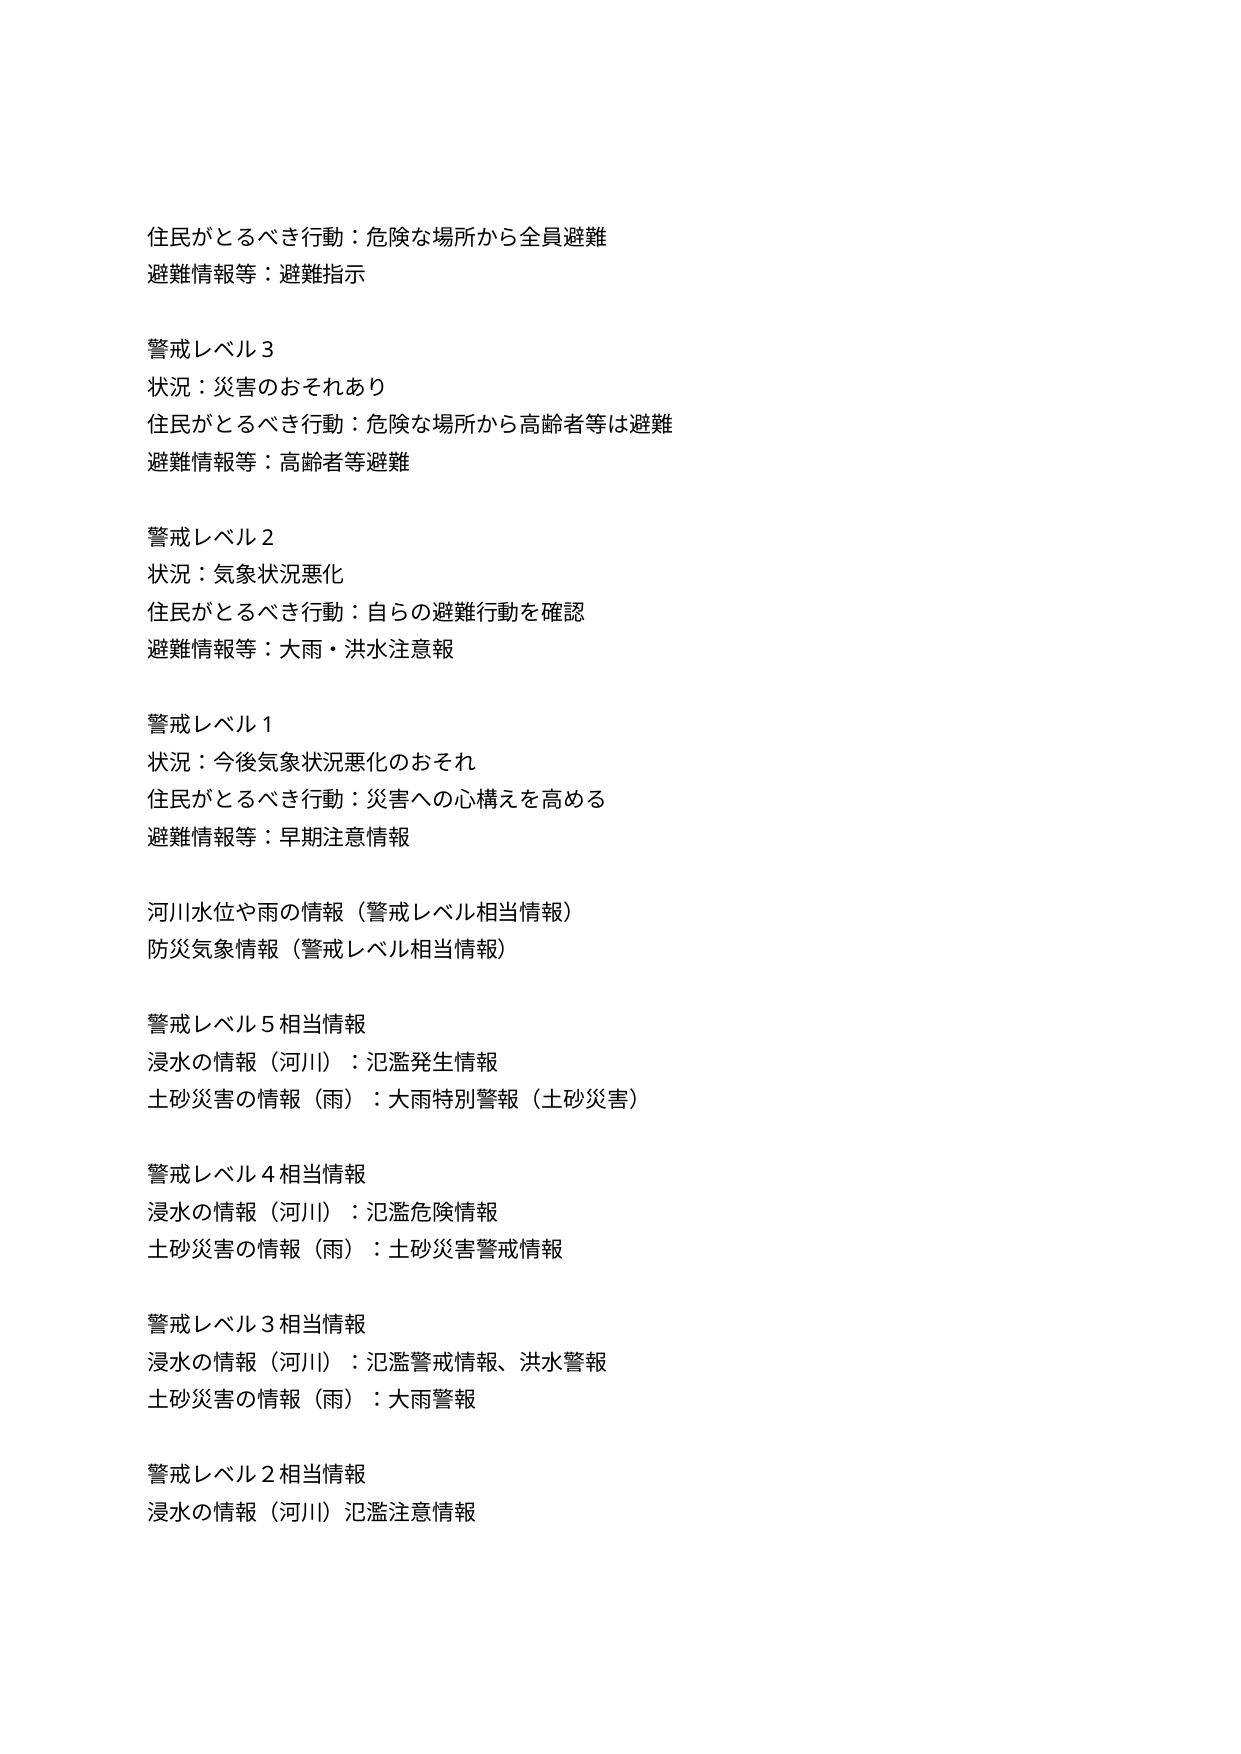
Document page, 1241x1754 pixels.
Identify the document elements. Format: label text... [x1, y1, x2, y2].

text 状況：気象状況悪化 [148, 554, 1063, 592]
text 避難情報等：避難指示 [148, 254, 1063, 292]
text 避難情報等：大雨・洪水注意報 [148, 629, 1063, 667]
text 警戒レベル５相当情報 [148, 1004, 1063, 1042]
text 警戒レベル3 [148, 329, 1063, 367]
text 土砂災害の情報（雨）：土砂災害警戒情報 [148, 1229, 1063, 1267]
text 住民がとるべき行動：災害への心構えを高める [148, 779, 1063, 817]
text 浸水の情報（河川）：氾濫危険情報 [148, 1192, 1063, 1229]
text 状況：今後気象状況悪化のおそれ [148, 742, 1063, 779]
text 河川水位や雨の情報（警戒レベル相当情報） [148, 892, 1063, 929]
text 浸水の情報（河川）氾濫注意情報 [148, 1492, 1063, 1529]
text 土砂災害の情報（雨）：大雨特別警報（土砂災害） [148, 1079, 1063, 1117]
text 警戒レベル４相当情報 [148, 1154, 1063, 1192]
text 住民がとるべき行動：自らの避難行動を確認 [148, 592, 1063, 629]
text 避難情報等：高齢者等避難 [148, 442, 1063, 479]
text 警戒レベル1 [148, 704, 1063, 742]
text 状況：災害のおそれあり [148, 367, 1063, 404]
text 防災気象情報（警戒レベル相当情報） [148, 929, 1063, 967]
text 警戒レベル２相当情報 [148, 1454, 1063, 1492]
text 住民がとるべき行動：危険な場所から高齢者等は避難 [148, 404, 1063, 442]
text 警戒レベル３相当情報 [148, 1304, 1063, 1342]
text 浸水の情報（河川）：氾濫発生情報 [148, 1042, 1063, 1079]
text 土砂災害の情報（雨）：大雨警報 [148, 1379, 1063, 1417]
text 警戒レベル2 [148, 517, 1063, 554]
text 避難情報等：早期注意情報 [148, 817, 1063, 854]
text 浸水の情報（河川）：氾濫警戒情報、洪水警報 [148, 1342, 1063, 1379]
text 住民がとるべき行動：危険な場所から全員避難 [148, 217, 1063, 254]
